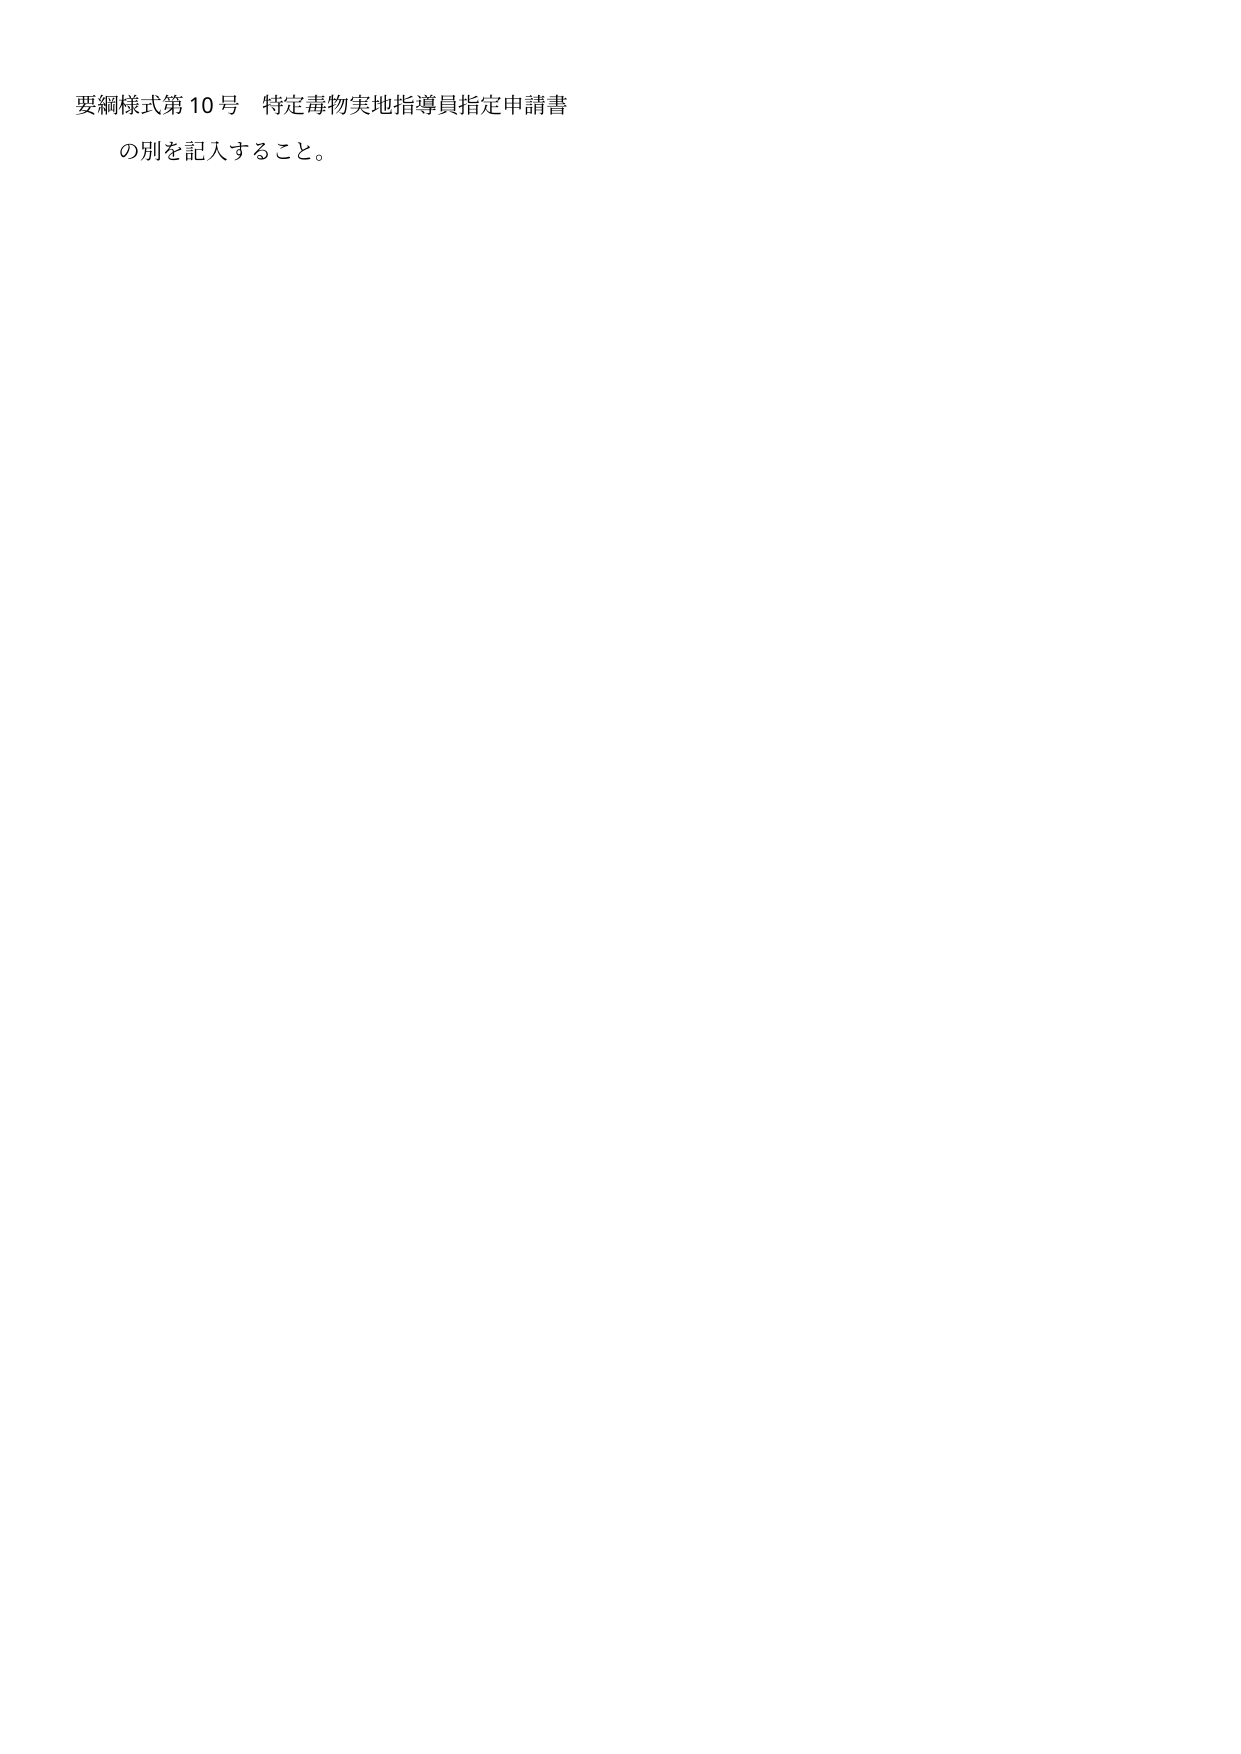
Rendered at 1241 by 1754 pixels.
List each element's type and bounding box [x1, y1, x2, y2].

text [97, 131, 1165, 168]
